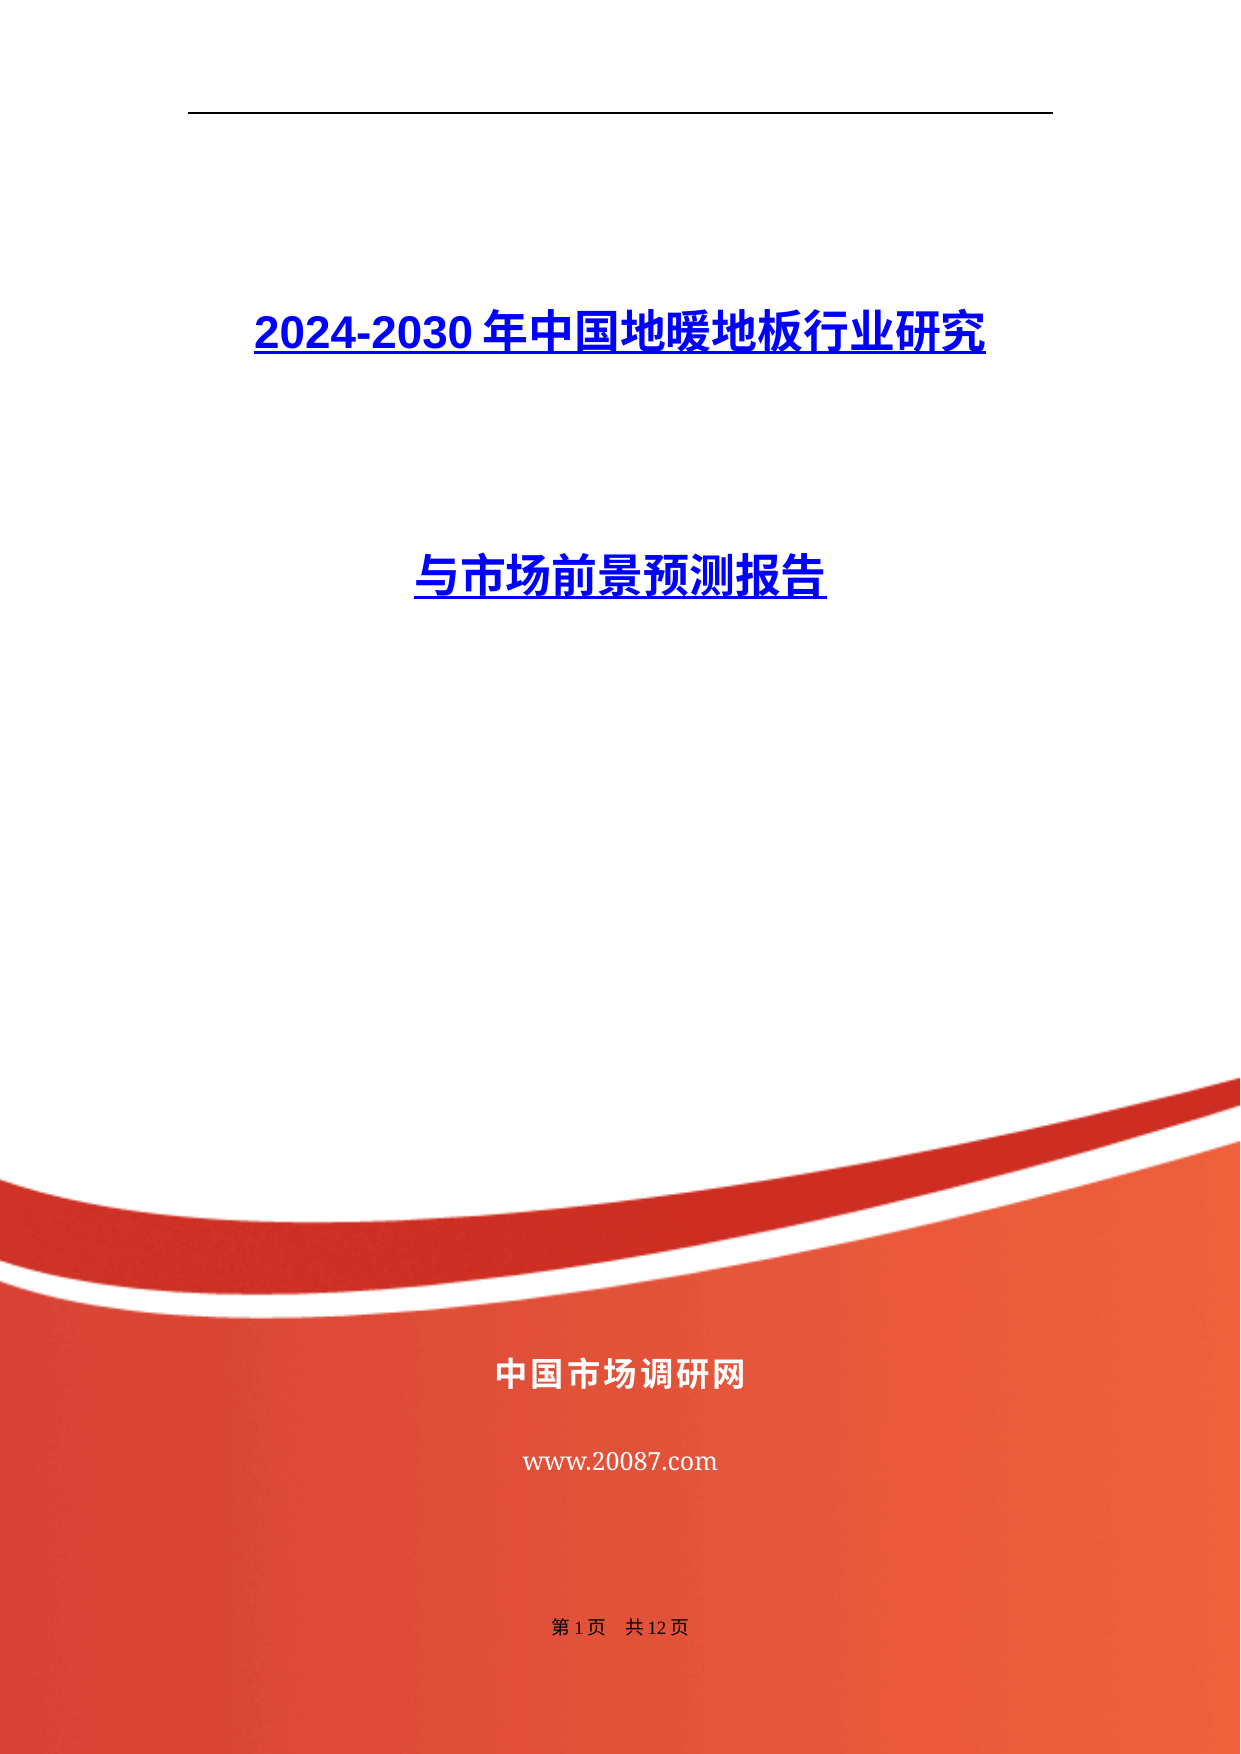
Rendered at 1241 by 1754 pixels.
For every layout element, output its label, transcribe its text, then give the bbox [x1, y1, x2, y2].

subtitle 中国市场调研网 [187, 1339, 1053, 1404]
text www.20087.com [187, 1428, 1053, 1493]
table_header 2024-2030年中国地暖地板行业研究与市场前景预测报告 [188, 207, 1053, 773]
picture [0, 1006, 1241, 1754]
